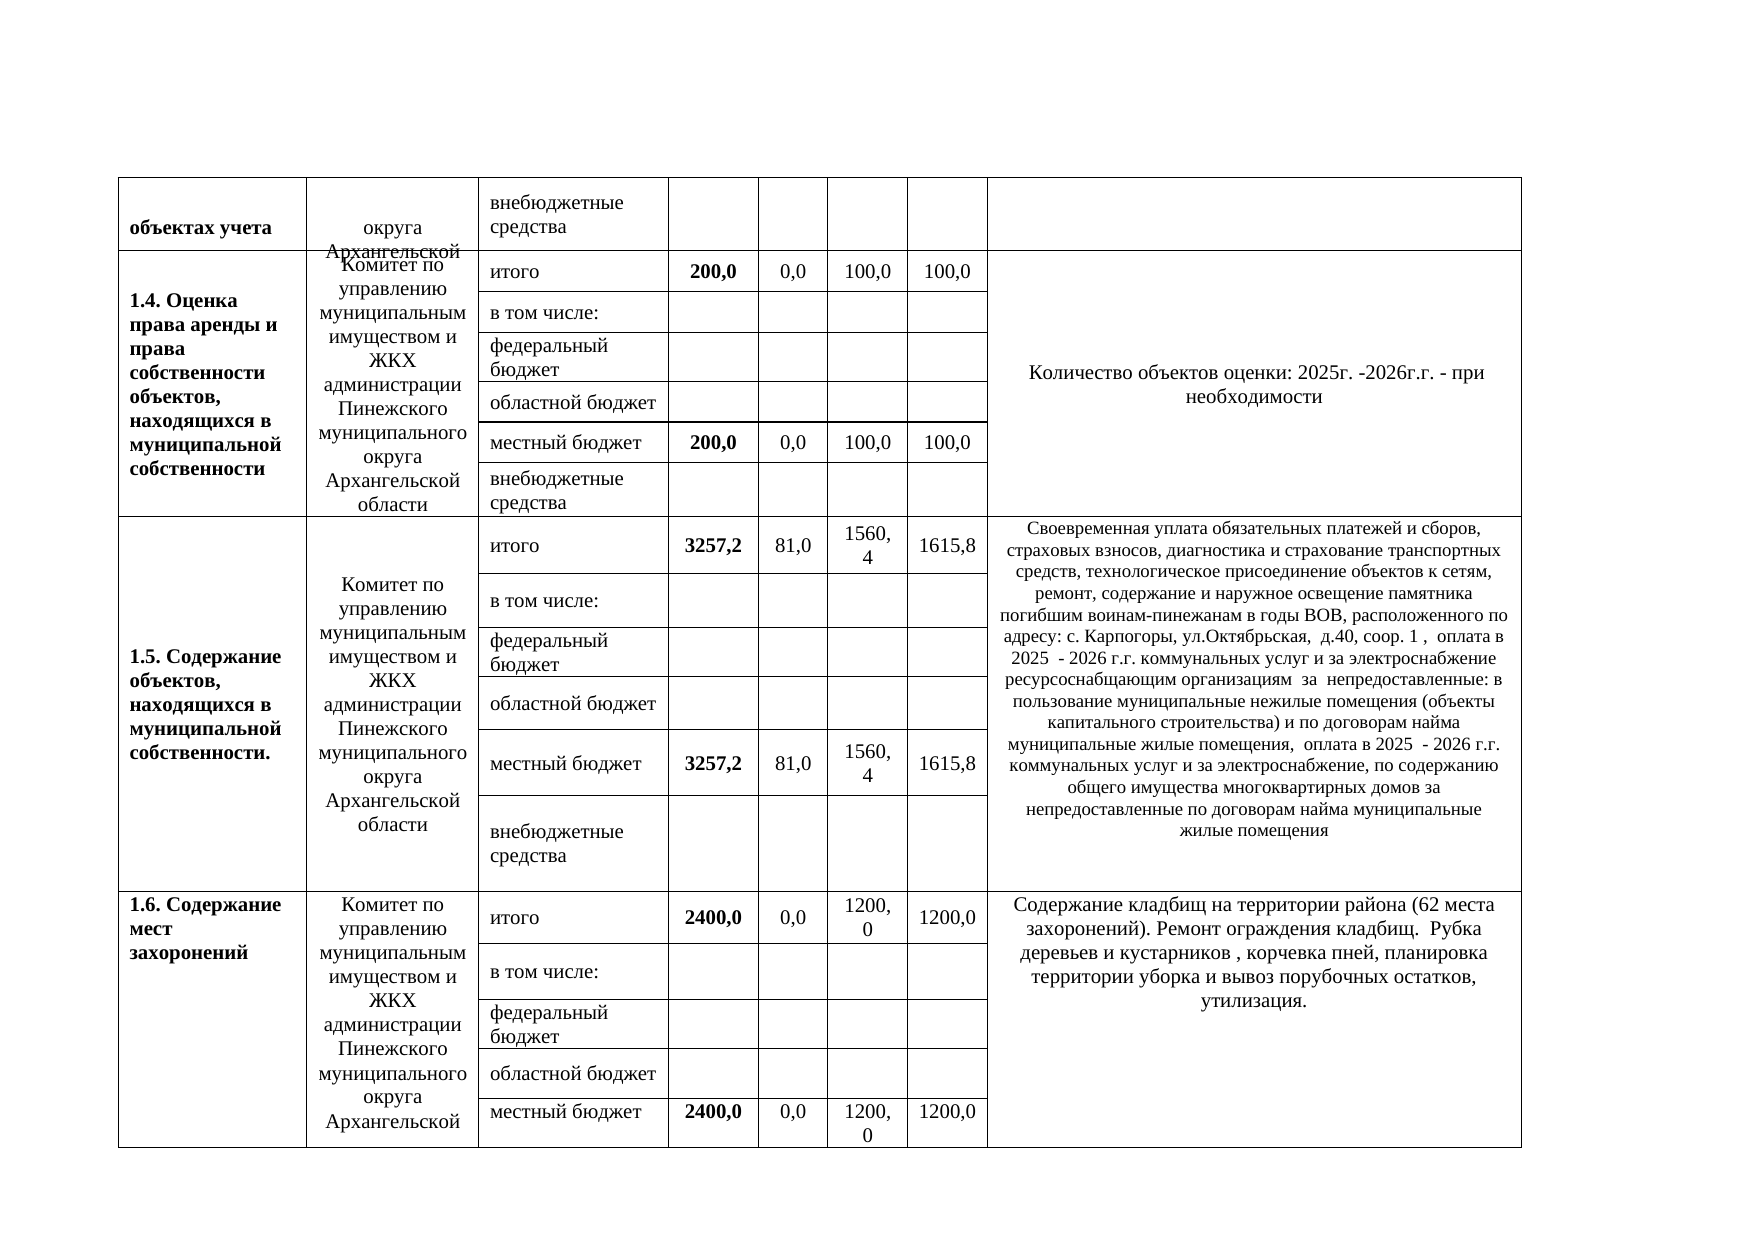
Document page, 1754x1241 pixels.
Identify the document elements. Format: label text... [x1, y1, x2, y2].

table_cell [669, 574, 758, 627]
table_cell [759, 1049, 827, 1098]
table_cell [759, 292, 827, 332]
table_cell [759, 333, 827, 381]
table_cell [828, 1049, 907, 1098]
table_cell 81,0 [759, 517, 827, 572]
table_cell [828, 292, 907, 332]
table_cell в том числе: [479, 574, 668, 627]
table_cell [908, 292, 987, 332]
table_cell 1200,0 [828, 1099, 907, 1147]
table_cell 200,0 [669, 423, 758, 462]
table_cell [828, 178, 907, 250]
table_cell местный бюджет [479, 730, 668, 795]
table_cell 1200,0 [828, 892, 907, 942]
table_cell 2400,0 [669, 892, 758, 942]
table_cell 81,0 [759, 730, 827, 795]
table_cell [908, 796, 987, 891]
table_cell 2400,0 [669, 1099, 758, 1147]
table_cell 1.4. Оценка права аренды и права собственности объектов, находящихся в муниципальной собственности [119, 251, 306, 516]
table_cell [307, 251, 478, 516]
table_cell 100,0 [908, 251, 987, 291]
table_cell [908, 628, 987, 676]
table_cell 1560,4 [828, 517, 907, 572]
table_cell [669, 677, 758, 729]
table_cell [759, 796, 827, 891]
table_cell [828, 463, 907, 516]
table_cell [669, 463, 758, 516]
table_cell 1200,0 [908, 1099, 987, 1147]
table_cell 200,0 [669, 251, 758, 291]
table_cell [759, 1000, 827, 1048]
table_cell [759, 382, 827, 421]
table_cell 100,0 [908, 423, 987, 462]
table_cell [759, 677, 827, 729]
table_cell 1200,0 [908, 892, 987, 942]
table_cell [669, 796, 758, 891]
table_cell [828, 628, 907, 676]
table_cell [828, 574, 907, 627]
table_cell федеральный бюджет [479, 1000, 668, 1048]
table_cell итого [479, 517, 668, 572]
table_cell 1.6. Содержание мест захоронений [119, 892, 306, 1147]
table_cell 0,0 [759, 1099, 827, 1147]
table_cell 100,0 [828, 423, 907, 462]
table_cell [669, 178, 758, 250]
table_cell [908, 1000, 987, 1048]
table_cell 100,0 [828, 251, 907, 291]
table_cell Содержание кладбищ на территории района (62 места захоронений). Ремонт ограждения кладбищ. Рубка деревьев и кустарников , корчевка пней, планировка территории уборка и вывоз порубочных остатков, утилизация. [988, 892, 1521, 1147]
table_cell 3257,2 [669, 730, 758, 795]
table_cell внебюджетные средства [479, 796, 668, 891]
table_cell [908, 944, 987, 999]
table_cell 3257,2 [669, 517, 758, 572]
table_cell 0,0 [759, 251, 827, 291]
table_cell [828, 944, 907, 999]
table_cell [307, 892, 478, 1147]
table_cell [669, 333, 758, 381]
table_cell [828, 677, 907, 729]
table_cell внебюджетные средства [479, 463, 668, 516]
table_cell [828, 382, 907, 421]
table_cell [759, 463, 827, 516]
table_cell [669, 292, 758, 332]
table_cell [669, 1049, 758, 1098]
table_cell областной бюджет [479, 1049, 668, 1098]
table_cell федеральный бюджет [479, 628, 668, 676]
table_cell Комитет по управлению муниципальным имуществом и ЖКХ администрации Пинежского муниципального округа Архангельской области [307, 517, 478, 891]
table_cell 1615,8 [908, 517, 987, 572]
table_cell [908, 1049, 987, 1098]
table_cell федеральный бюджет [479, 333, 668, 381]
table_cell [828, 1000, 907, 1048]
table_cell [908, 178, 987, 250]
table_cell итого [479, 251, 668, 291]
table_cell внебюджетные средства [479, 178, 668, 250]
table_cell [669, 382, 758, 421]
table_cell [908, 574, 987, 627]
table_cell 0,0 [759, 892, 827, 942]
table_cell [759, 628, 827, 676]
table_cell [759, 944, 827, 999]
table_cell местный бюджет [479, 423, 668, 462]
table_cell Количество объектов оценки: 2025г. -2026г.г. - при необходимости [988, 251, 1521, 516]
table_cell [759, 574, 827, 627]
table_cell местный бюджет [479, 1099, 668, 1147]
table_cell в том числе: [479, 292, 668, 332]
table_cell 0,0 [759, 423, 827, 462]
table_cell 1560,4 [828, 730, 907, 795]
table_cell [828, 796, 907, 891]
table_cell [669, 628, 758, 676]
table_cell [908, 677, 987, 729]
table_cell Своевременная уплата обязательных платежей и сборов, страховых взносов, диагностика и страхование транспортных средств, технологическое присоединение объектов к сетям, ремонт, содержание и наружное освещение памятника погибшим воинам-пинежанам в годы ВОВ, расположенного по адресу: с. Карпогоры, ул.Октябрьская, д.40, соор. 1 , оплата в 2025 - 2026 г.г. коммунальных услуг и за электроснабжение ресурсоснабщающим организациям за непредоставленные: в пользование муниципальные нежилые помещения (объекты капитального строительства) и по договорам найма муниципальные жилые помещения, оплата в 2025 - 2026 г.г. коммунальных услуг и за электроснабжение, по содержанию общего имущества многоквартирных домов за непредоставленные по договорам найма муниципальные жилые помещения [988, 517, 1521, 891]
table_cell 1.5. Содержание объектов, находящихся в муниципальной собственности. [119, 517, 306, 891]
table_cell [759, 178, 827, 250]
table_cell областной бюджет [479, 677, 668, 729]
table_cell областной бюджет [479, 382, 668, 421]
table_cell [908, 463, 987, 516]
table_cell [908, 333, 987, 381]
table_cell итого [479, 892, 668, 942]
table_cell в том числе: [479, 944, 668, 999]
table_cell [669, 944, 758, 999]
table_cell [669, 1000, 758, 1048]
table_cell [828, 333, 907, 381]
table_cell [908, 382, 987, 421]
table_cell 1615,8 [908, 730, 987, 795]
